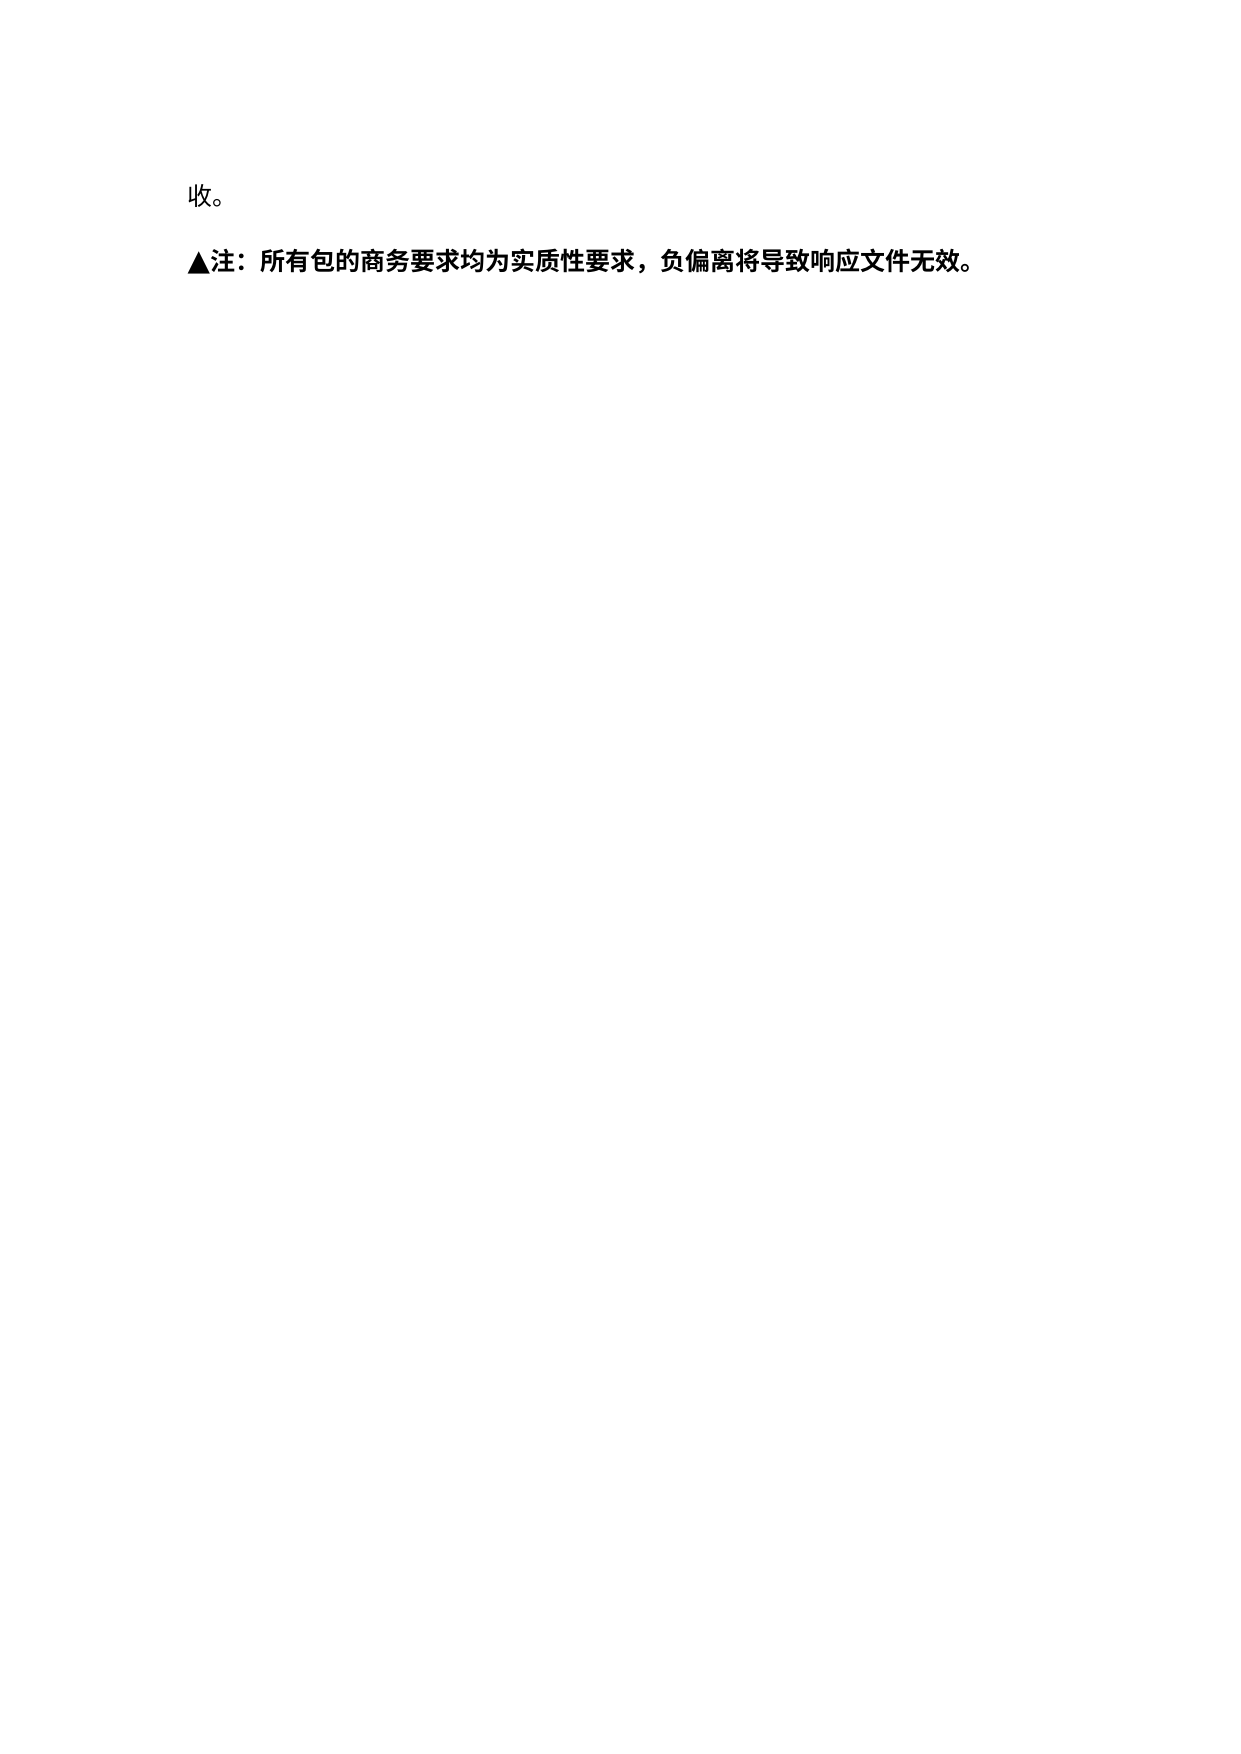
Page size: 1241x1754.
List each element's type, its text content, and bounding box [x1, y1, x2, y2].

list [187, 162, 1053, 227]
text ▲注：所有包的商务要求均为实质性要求，负偏离将导致响应文件无效。 [187, 227, 1053, 292]
